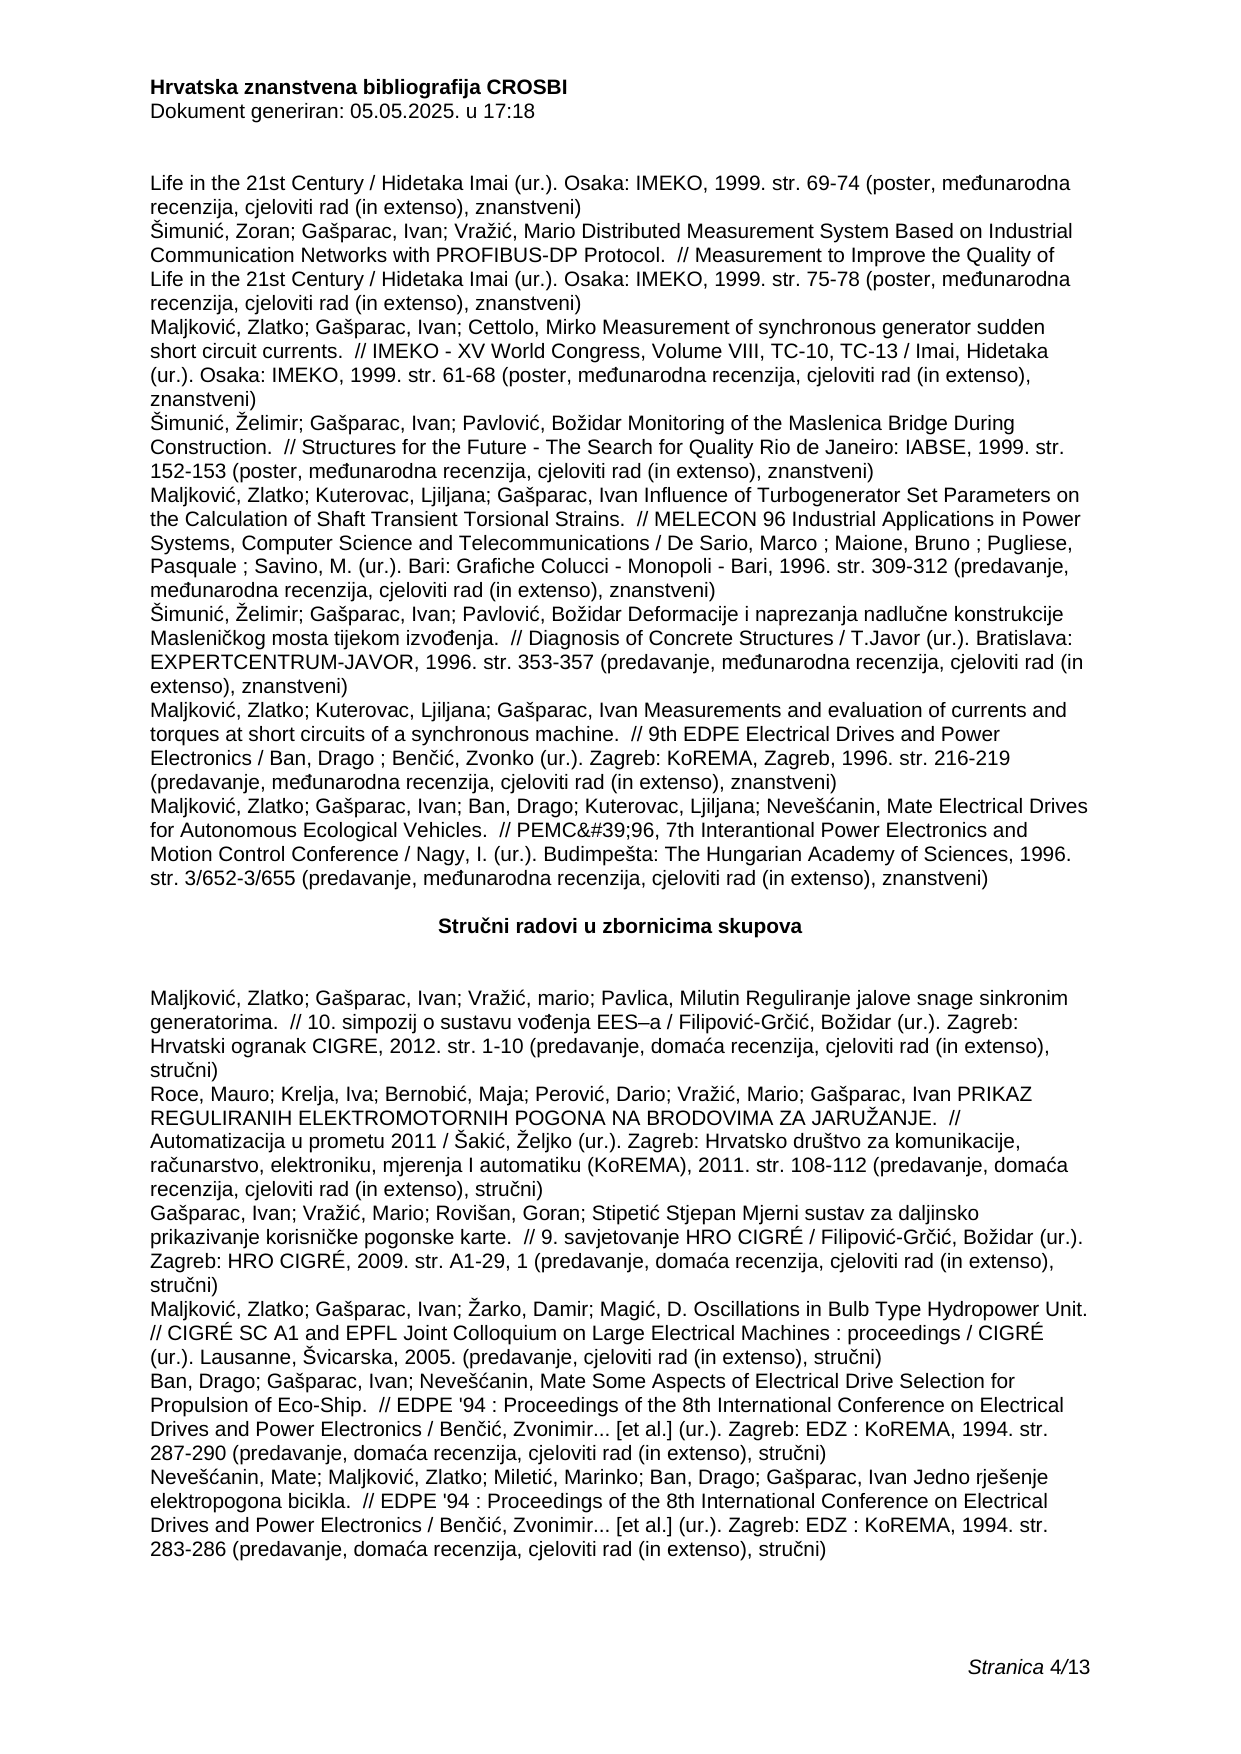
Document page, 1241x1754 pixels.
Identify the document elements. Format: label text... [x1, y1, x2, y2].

text Maljković, Zlatko; Gašparac, Ivan; Ban, Drago; Kuterovac, Ljiljana; Nevešćanin, Mate [150, 794, 1090, 890]
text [150, 171, 1090, 219]
text Šimunić, Želimir; Gašparac, Ivan; Pavlović, Božidar [150, 602, 1090, 698]
text Maljković, Zlatko; Gašparac, Ivan; Žarko, Damir; Magić, D. [150, 1297, 1090, 1369]
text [150, 411, 1090, 482]
subtitle Stručni radovi u zbornicima skupova [150, 914, 1090, 938]
text Gašparac, Ivan; Vražić, Mario; Rovišan, Goran; Stipetić Stjepan [150, 1201, 1090, 1297]
text Maljković, Zlatko; Kuterovac, Ljiljana; Gašparac, Ivan [150, 698, 1090, 794]
text Šimunić, Zoran; Gašparac, Ivan; Vražić, Mario [150, 219, 1090, 315]
text Nevešćanin, Mate; Maljković, Zlatko; Miletić, Marinko; Ban, Drago; Gašparac, Ivan [150, 1465, 1090, 1561]
text Maljković, Zlatko; Gašparac, Ivan; Cettolo, Mirko [150, 315, 1090, 411]
text Roce, Mauro; Krelja, Iva; Bernobić, Maja; Perović, Dario; Vražić, Mario; Gašparac, Ivan [150, 1081, 1090, 1201]
text Maljković, Zlatko; Kuterovac, Ljiljana; Gašparac, Ivan [150, 482, 1090, 602]
text Maljković, Zlatko; Gašparac, Ivan; Vražić, mario; Pavlica, Milutin [150, 986, 1090, 1081]
text Ban, Drago; Gašparac, Ivan; Nevešćanin, Mate [150, 1369, 1090, 1465]
